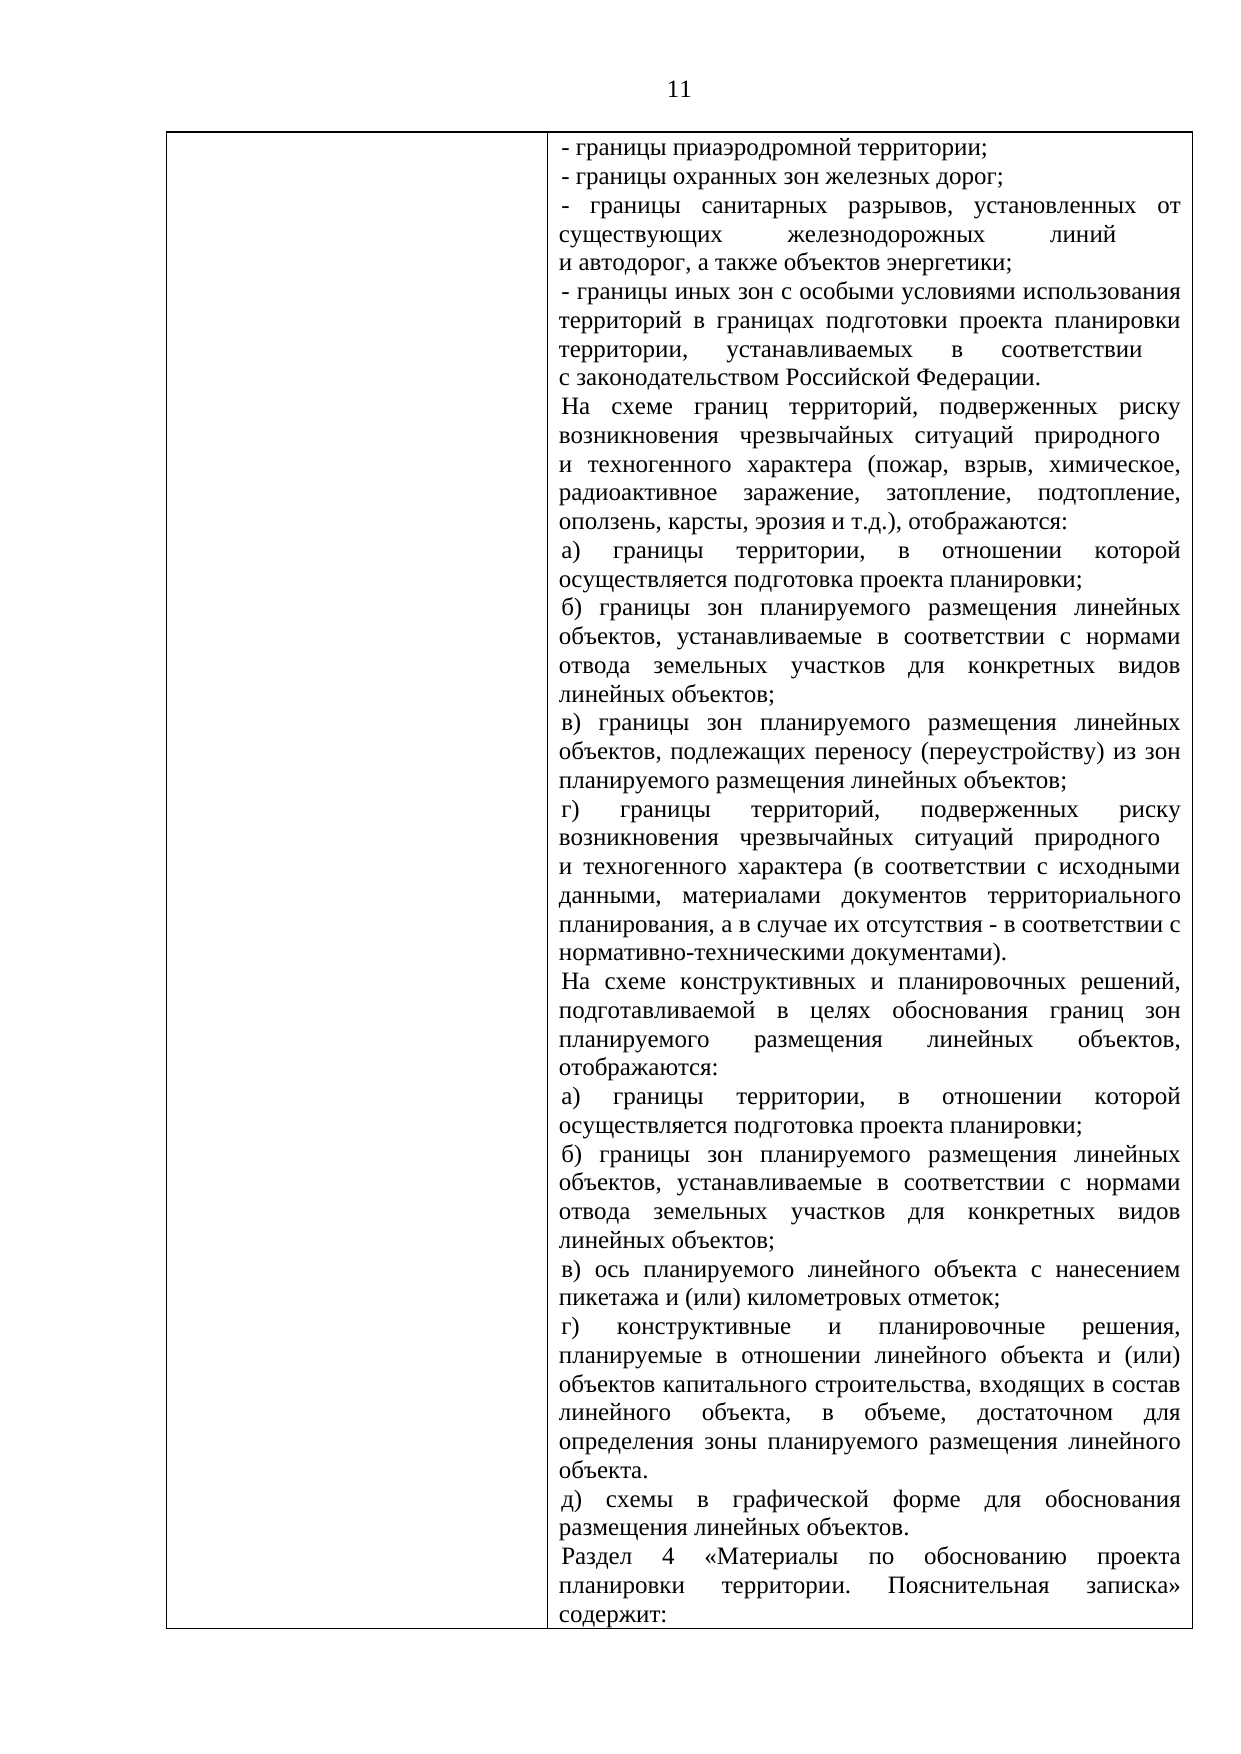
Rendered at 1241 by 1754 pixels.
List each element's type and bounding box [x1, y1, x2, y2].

table_cell [548, 133, 1192, 1627]
table_cell [167, 133, 547, 1627]
